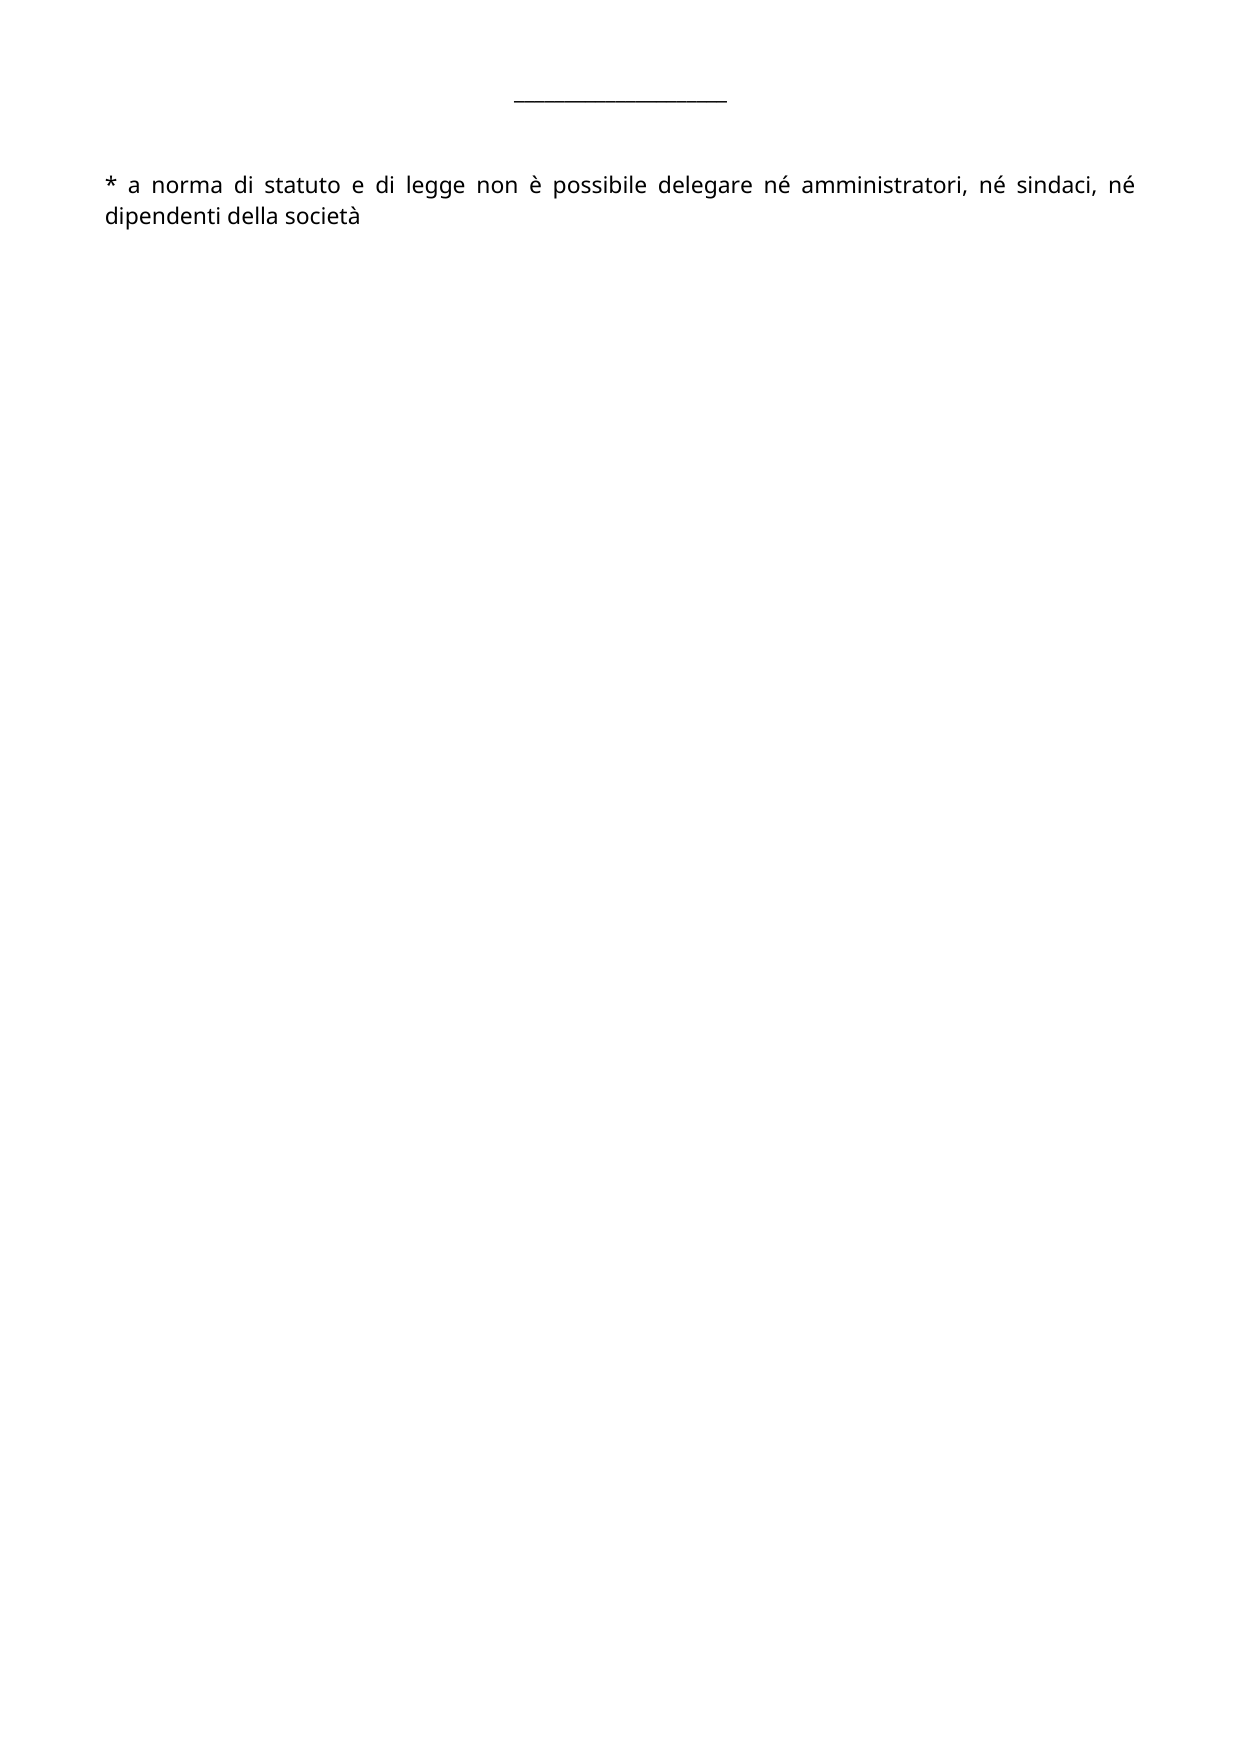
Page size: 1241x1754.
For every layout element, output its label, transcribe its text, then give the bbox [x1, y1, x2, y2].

text * a norma di statuto e di legge non è possibile delegare né amministratori, né sindaci, né dipendenti della società [104, 169, 1137, 231]
text _____________________ [104, 75, 1137, 106]
